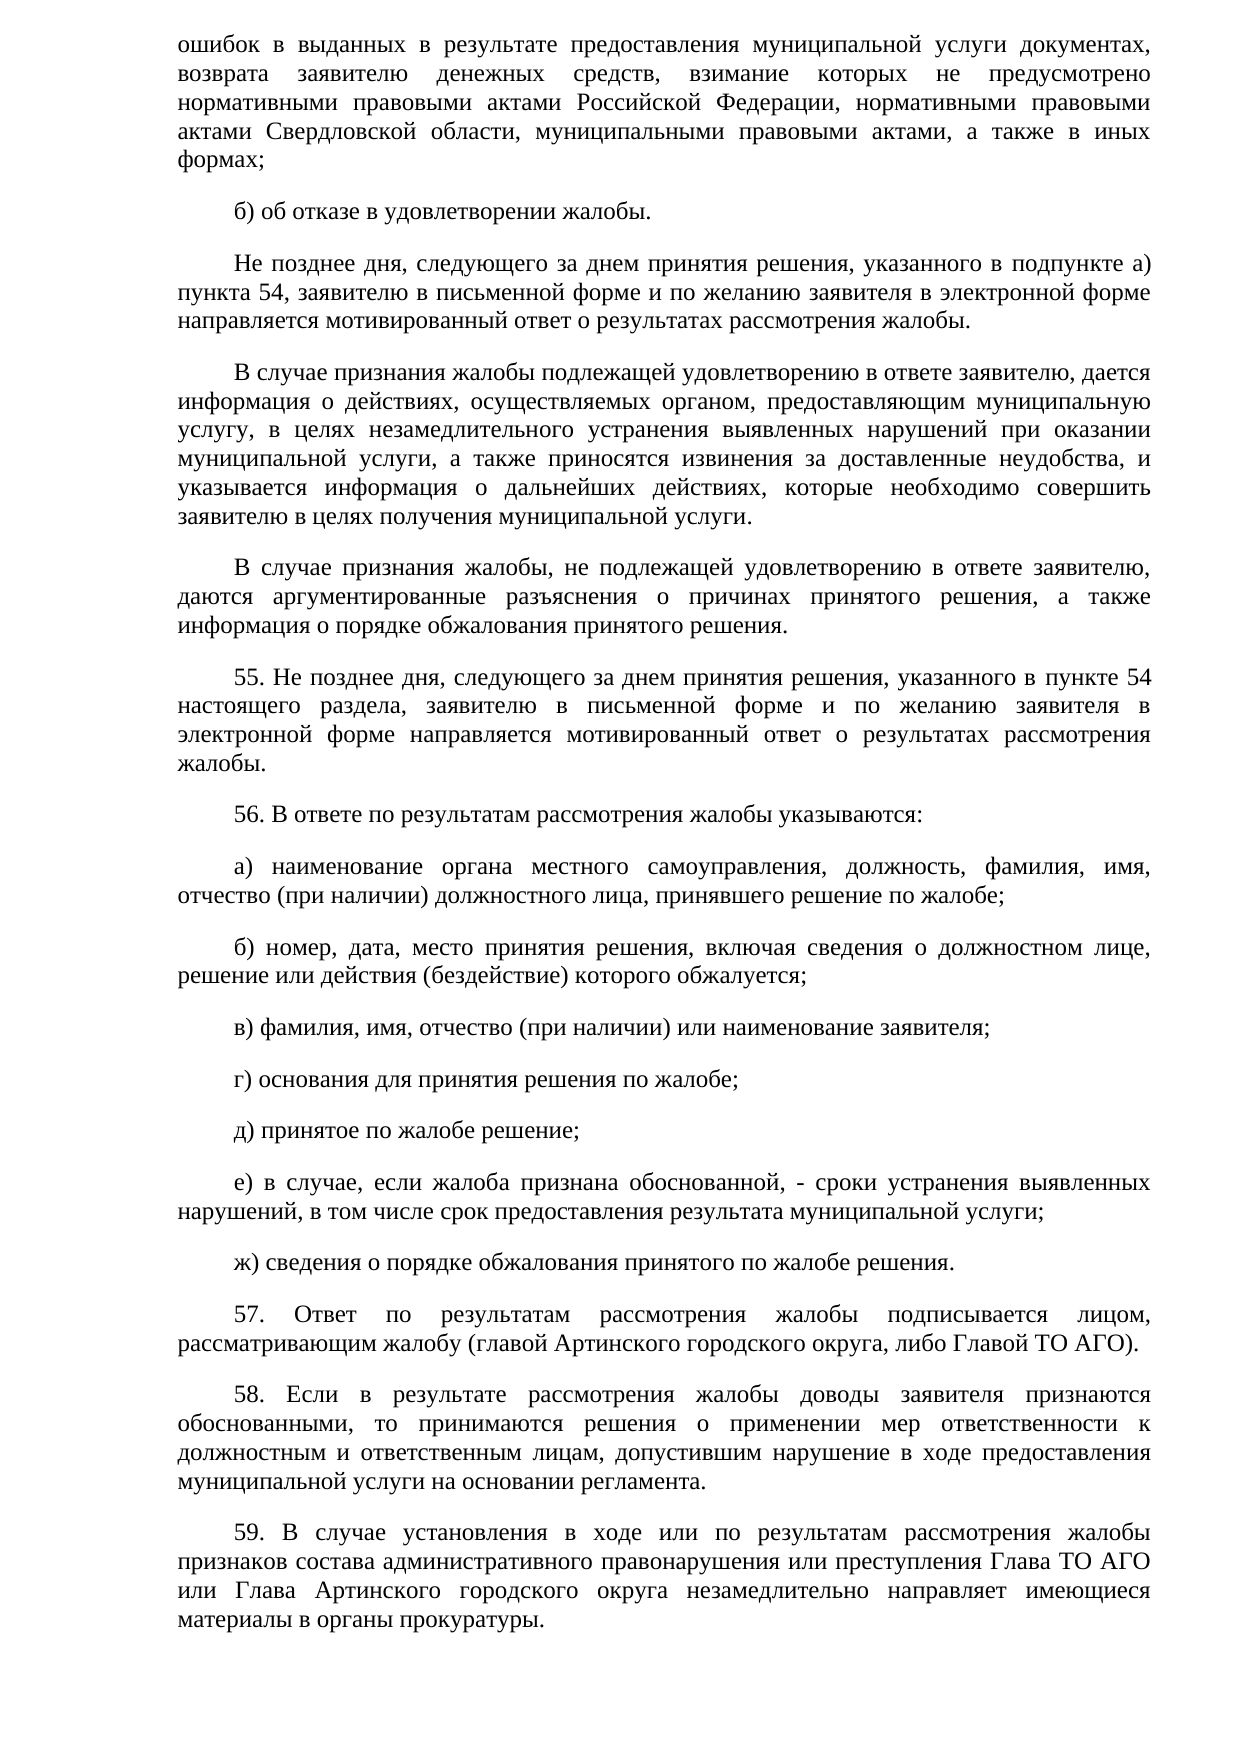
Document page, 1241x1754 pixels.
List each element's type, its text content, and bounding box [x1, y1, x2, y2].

text а) наименование органа местного самоуправления, должность, фамилия, имя, отчество (при наличии) должностного лица, принявшего решение по жалобе; [177, 851, 1152, 909]
text 59. В случае установления в ходе или по результатам рассмотрения жалобы признаков состава административного правонарушения или преступления Глава ТО АГО или Глава Артинского городского округа незамедлительно направляет имеющиеся материалы в органы прокуратуры. [177, 1517, 1152, 1632]
text д) принятое по жалобе решение; [177, 1115, 1152, 1144]
text ж) сведения о порядке обжалования принятого по жалобе решения. [177, 1247, 1152, 1276]
text 56. В ответе по результатам рассмотрения жалобы указываются: [177, 799, 1152, 828]
text б) об отказе в удовлетворении жалобы. [177, 196, 1152, 225]
text Не позднее дня, следующего за днем принятия решения, указанного в подпункте а) пункта 54, заявителю в письменной форме и по желанию заявителя в электронной форме направляется мотивированный ответ о результатах рассмотрения жалобы. [177, 248, 1152, 334]
text б) номер, дата, место принятия решения, включая сведения о должностном лице, решение или действия (бездействие) которого обжалуется; [177, 932, 1152, 989]
text 58. Если в результате рассмотрения жалобы доводы заявителя признаются обоснованными, то принимаются решения о применении мер ответственности к должностным и ответственным лицам, допустившим нарушение в ходе предоставления муниципальной услуги на основании регламента. [177, 1379, 1152, 1494]
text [177, 29, 1152, 173]
text 57. Ответ по результатам рассмотрения жалобы подписывается лицом, рассматривающим жалобу (главой Артинского городского округа, либо Главой ТО АГО). [177, 1299, 1152, 1357]
text В случае признания жалобы подлежащей удовлетворению в ответе заявителю, дается информация о действиях, осуществляемых органом, предоставляющим муниципальную услугу, в целях незамедлительного устранения выявленных нарушений при оказании муниципальной услуги, а также приносятся извинения за доставленные неудобства, и указывается информация о дальнейших действиях, которые необходимо совершить заявителю в целях получения муниципальной услуги. [177, 357, 1152, 529]
text В случае признания жалобы, не подлежащей удовлетворению в ответе заявителю, даются аргументированные разъяснения о причинах принятого решения, а также информация о порядке обжалования принятого решения. [177, 552, 1152, 639]
text е) в случае, если жалоба признана обоснованной, - сроки устранения выявленных нарушений, в том числе срок предоставления результата муниципальной услуги; [177, 1167, 1152, 1224]
text в) фамилия, имя, отчество (при наличии) или наименование заявителя; [177, 1012, 1152, 1041]
text г) основания для принятия решения по жалобе; [177, 1064, 1152, 1092]
text 55. Не позднее дня, следующего за днем принятия решения, указанного в пункте 54 настоящего раздела, заявителю в письменной форме и по желанию заявителя в электронной форме направляется мотивированный ответ о результатах рассмотрения жалобы. [177, 662, 1152, 777]
